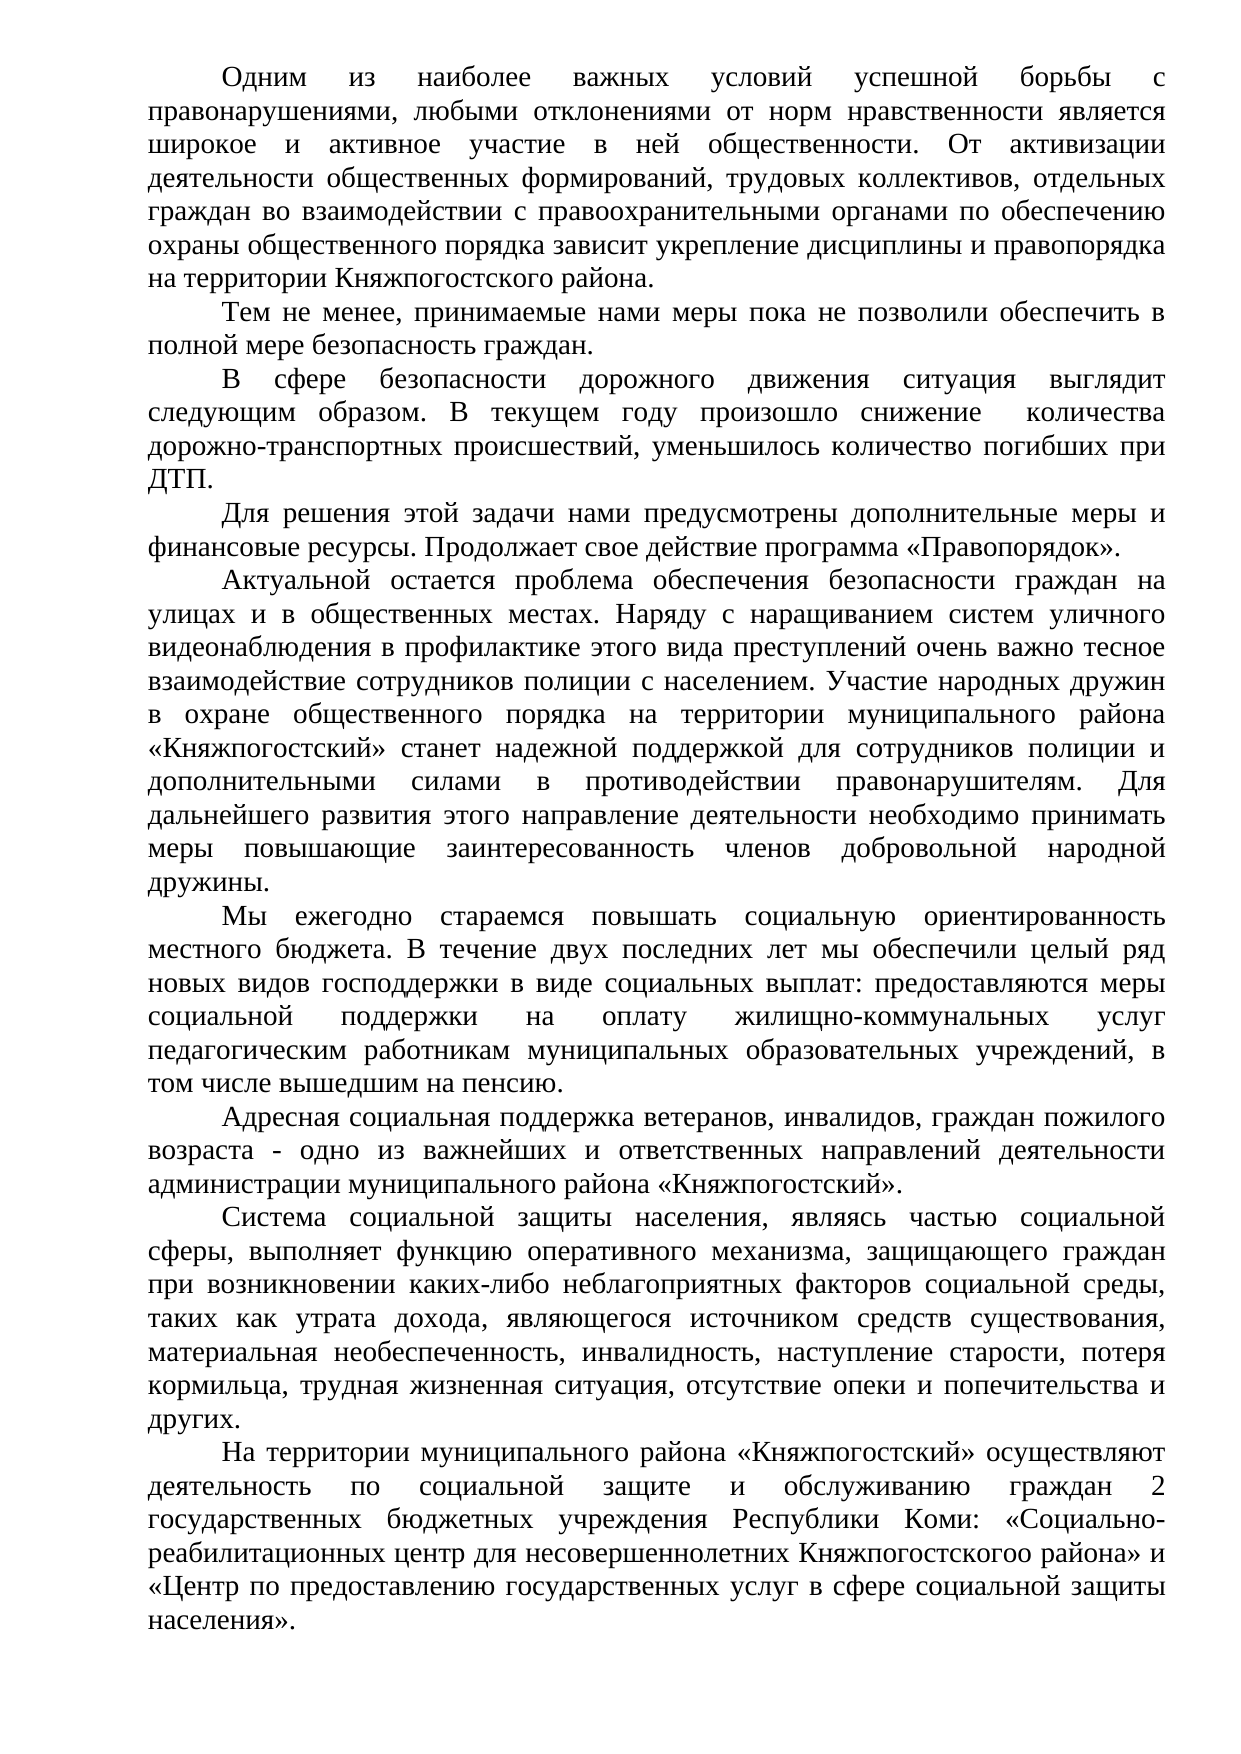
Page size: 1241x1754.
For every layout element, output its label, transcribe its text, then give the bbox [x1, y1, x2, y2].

text Мы ежегодно стараемся повышать социальную ориентированность местного бюджета. В течение двух последних лет мы обеспечили целый ряд новых видов господдержки в виде социальных выплат: предоставляются меры социальной поддержки на оплату жилищно-коммунальных услуг педагогическим работникам муниципальных образовательных учреждений, в том числе вышедшим на пенсию. [148, 898, 1167, 1099]
text Адресная социальная поддержка ветеранов, инвалидов, граждан пожилого возраста - одно из важнейших и ответственных направлений деятельности администрации муниципального района «Княжпогостский». [148, 1099, 1167, 1199]
text Тем не менее, принимаемые нами меры пока не позволили обеспечить в полной мере безопасность граждан. [148, 294, 1167, 361]
text Одним из наиболее важных условий успешной борьбы с правонарушениями, любыми отклонениями от норм нравственности является широкое и активное участие в ней общественности. От активизации деятельности общественных формирований, трудовых коллективов, отдельных граждан во взаимодействии с правоохранительными органами по обеспечению охраны общественного порядка зависит укрепление дисциплины и правопорядка на территории Княжпогостского района. [148, 59, 1167, 294]
text В сфере безопасности дорожного движения ситуация выглядит следующим образом. В текущем году произошло снижение количества дорожно-транспортных происшествий, уменьшилось количество погибших при ДТП. [148, 361, 1167, 495]
text Система социальной защиты населения, являясь частью социальной сферы, выполняет функцию оперативного механизма, защищающего граждан при возникновении каких-либо неблагоприятных факторов социальной среды, таких как утрата дохода, являющегося источником средств существования, материальная необеспеченность, инвалидность, наступление старости, потеря кормильца, трудная жизненная ситуация, отсутствие опеки и попечительства и других. [148, 1199, 1167, 1434]
text На территории муниципального района «Княжпогостский» осуществляют деятельность по социальной защите и обслуживанию граждан 2 государственных бюджетных учреждения Республики Коми: «Социально-реабилитационных центр для несовершеннолетних Княжпогостскогоо района» и «Центр по предоставлению государственных услуг в сфере социальной защиты населения». [148, 1434, 1167, 1636]
text Актуальной остается проблема обеспечения безопасности граждан на улицах и в общественных местах. Наряду с наращиванием систем уличного видеонаблюдения в профилактике этого вида преступлений очень важно тесное взаимодействие сотрудников полиции с населением. Участие народных дружин в охране общественного порядка на территории муниципального района «Княжпогостский» станет надежной поддержкой для сотрудников полиции и дополнительными силами в противодействии правонарушителям. Для дальнейшего развития этого направление деятельности необходимо принимать меры повышающие заинтересованность членов добровольной народной дружины. [148, 562, 1167, 898]
text Для решения этой задачи нами предусмотрены дополнительные меры и финансовые ресурсы. Продолжает свое действие программа «Правопорядок». [148, 495, 1167, 562]
